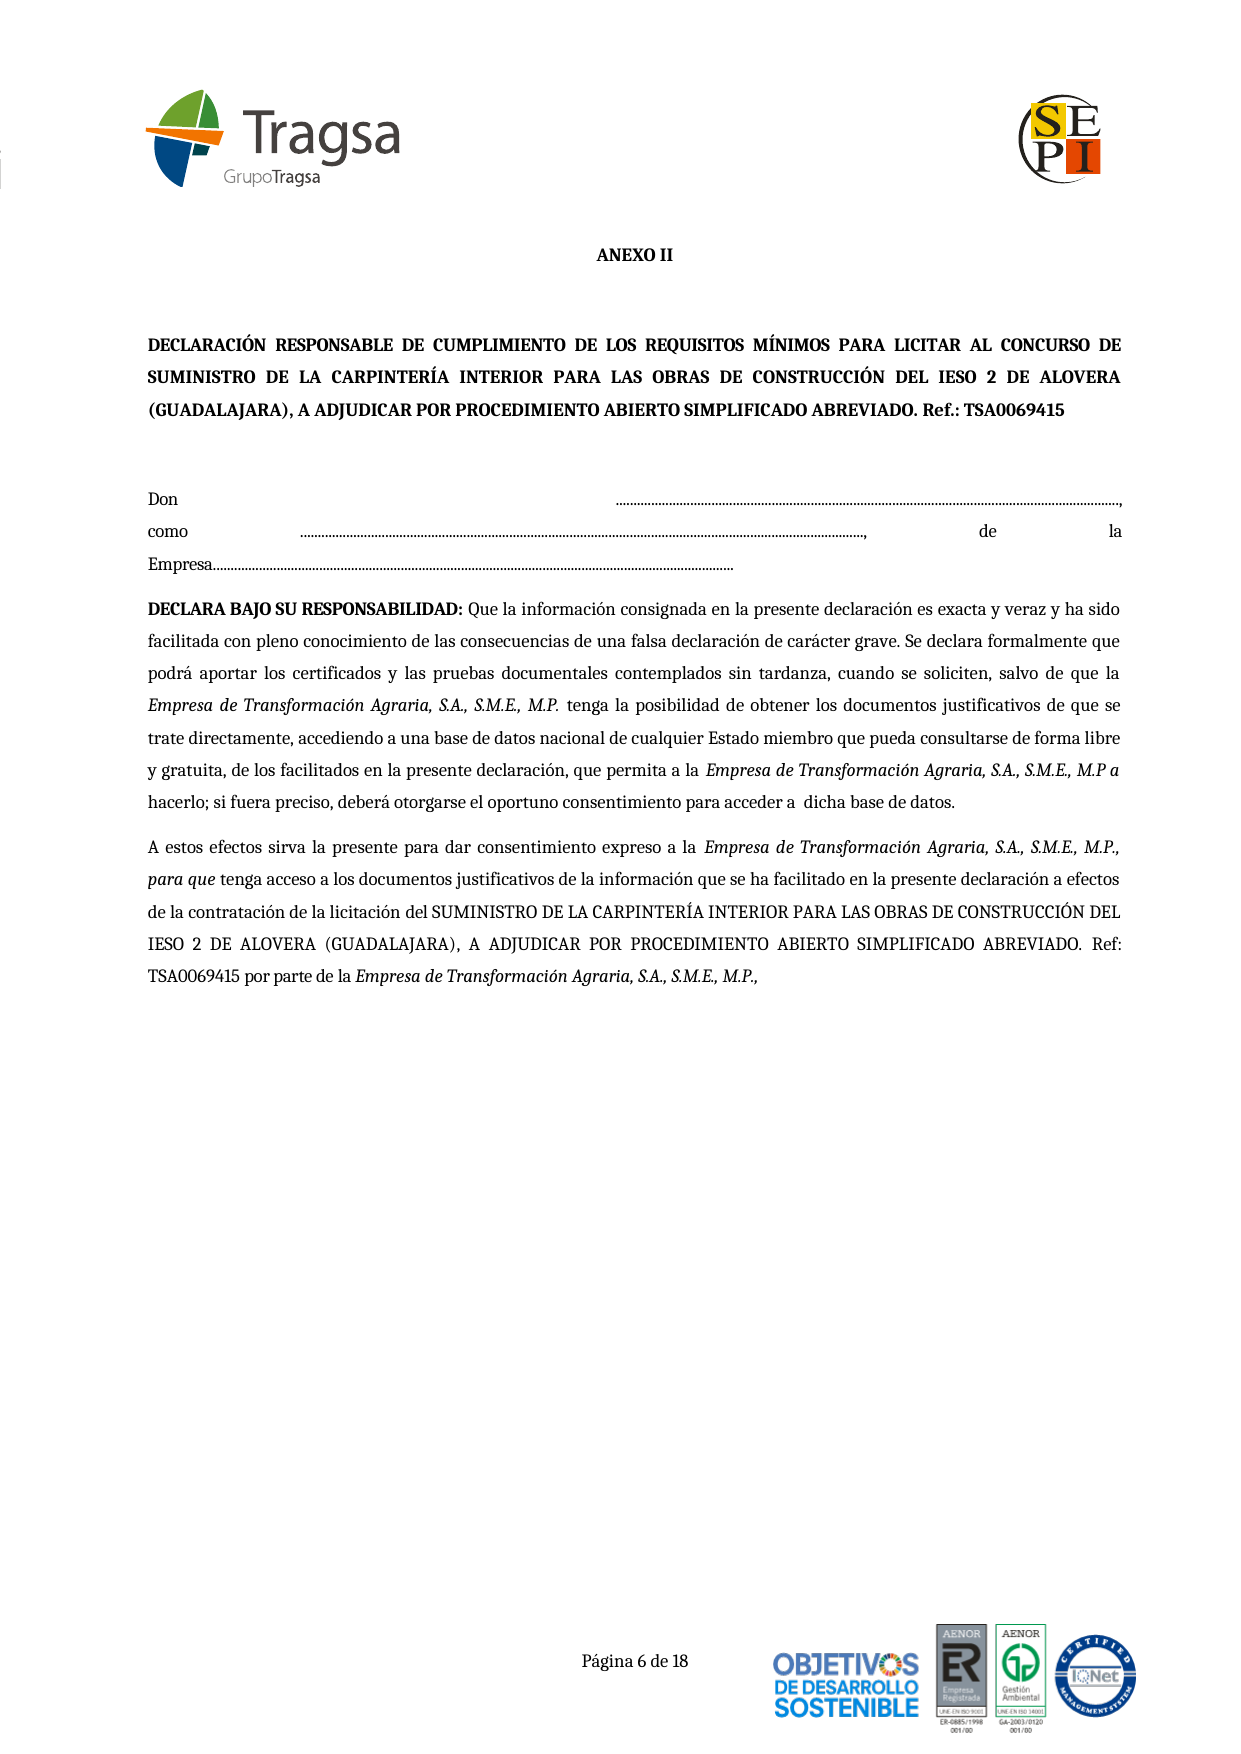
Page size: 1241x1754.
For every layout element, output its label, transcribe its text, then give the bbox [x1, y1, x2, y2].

text DECLARACIÓN RESPONSABLE DE CUMPLIMIENTO DE LOS REQUISITOS MÍNIMOS PARA LICITAR AL CONCURSO DE SUMINISTRO DE LA CARPINTERÍA INTERIOR PARA LAS OBRAS DE CONSTRUCCIÓN DEL IESO 2 DE ALOVERA (GUADALAJARA), A ADJUDICAR POR PROCEDIMIENTO ABIERTO SIMPLIFICADO ABREVIADO. Ref.: TSA0069415 [148, 334, 1122, 421]
text DECLARA BAJO SU RESPONSABILIDAD: Que la información consignada en la presente declaración es exacta y veraz y ha sido facilitada con pleno conocimiento de las consecuencias de una falsa declaración de carácter grave. Se declara formalmente que podrá aportar los certificados y las pruebas documentales contemplados sin tardanza, cuando se soliciten, salvo de que la Empresa de Transformación Agraria, S.A., S.M.E., M.P. tenga la posibilidad de obtener los documentos justificativos de que se trate directamente, accediendo a una base de datos nacional de cualquier Estado miembro que pueda consultarse de forma libre y gratuita, de los facilitados en la presente declaración, que permita a la Empresa de Transformación Agraria, S.A., S.M.E., M.P a hacerlo; si fuera preciso, deberá otorgarse el oportuno consentimiento para acceder a dicha base de datos. [148, 598, 1122, 813]
text Don .............................................................................................................................................., como ..............................................................................................................................................................., de la Empresa................................................................................................................................................... [148, 489, 1122, 575]
text ANEXO II [148, 245, 1122, 267]
text A estos efectos sirva la presente para dar consentimiento expreso a la Empresa de Transformación Agraria, S.A., S.M.E., M.P., para que tenga acceso a los documentos justificativos de la información que se ha facilitado en la presente declaración a efectos de la contratación de la licitación del SUMINISTRO DE LA CARPINTERÍA INTERIOR PARA LAS OBRAS DE CONSTRUCCIÓN DEL IESO 2 DE ALOVERA (GUADALAJARA), A ADJUDICAR POR PROCEDIMIENTO ABIERTO SIMPLIFICADO ABREVIADO. Ref: TSA0069415 por parte de la Empresa de Transformación Agraria, S.A., S.M.E., M.P., [148, 837, 1122, 987]
picture [773, 1624, 1137, 1733]
